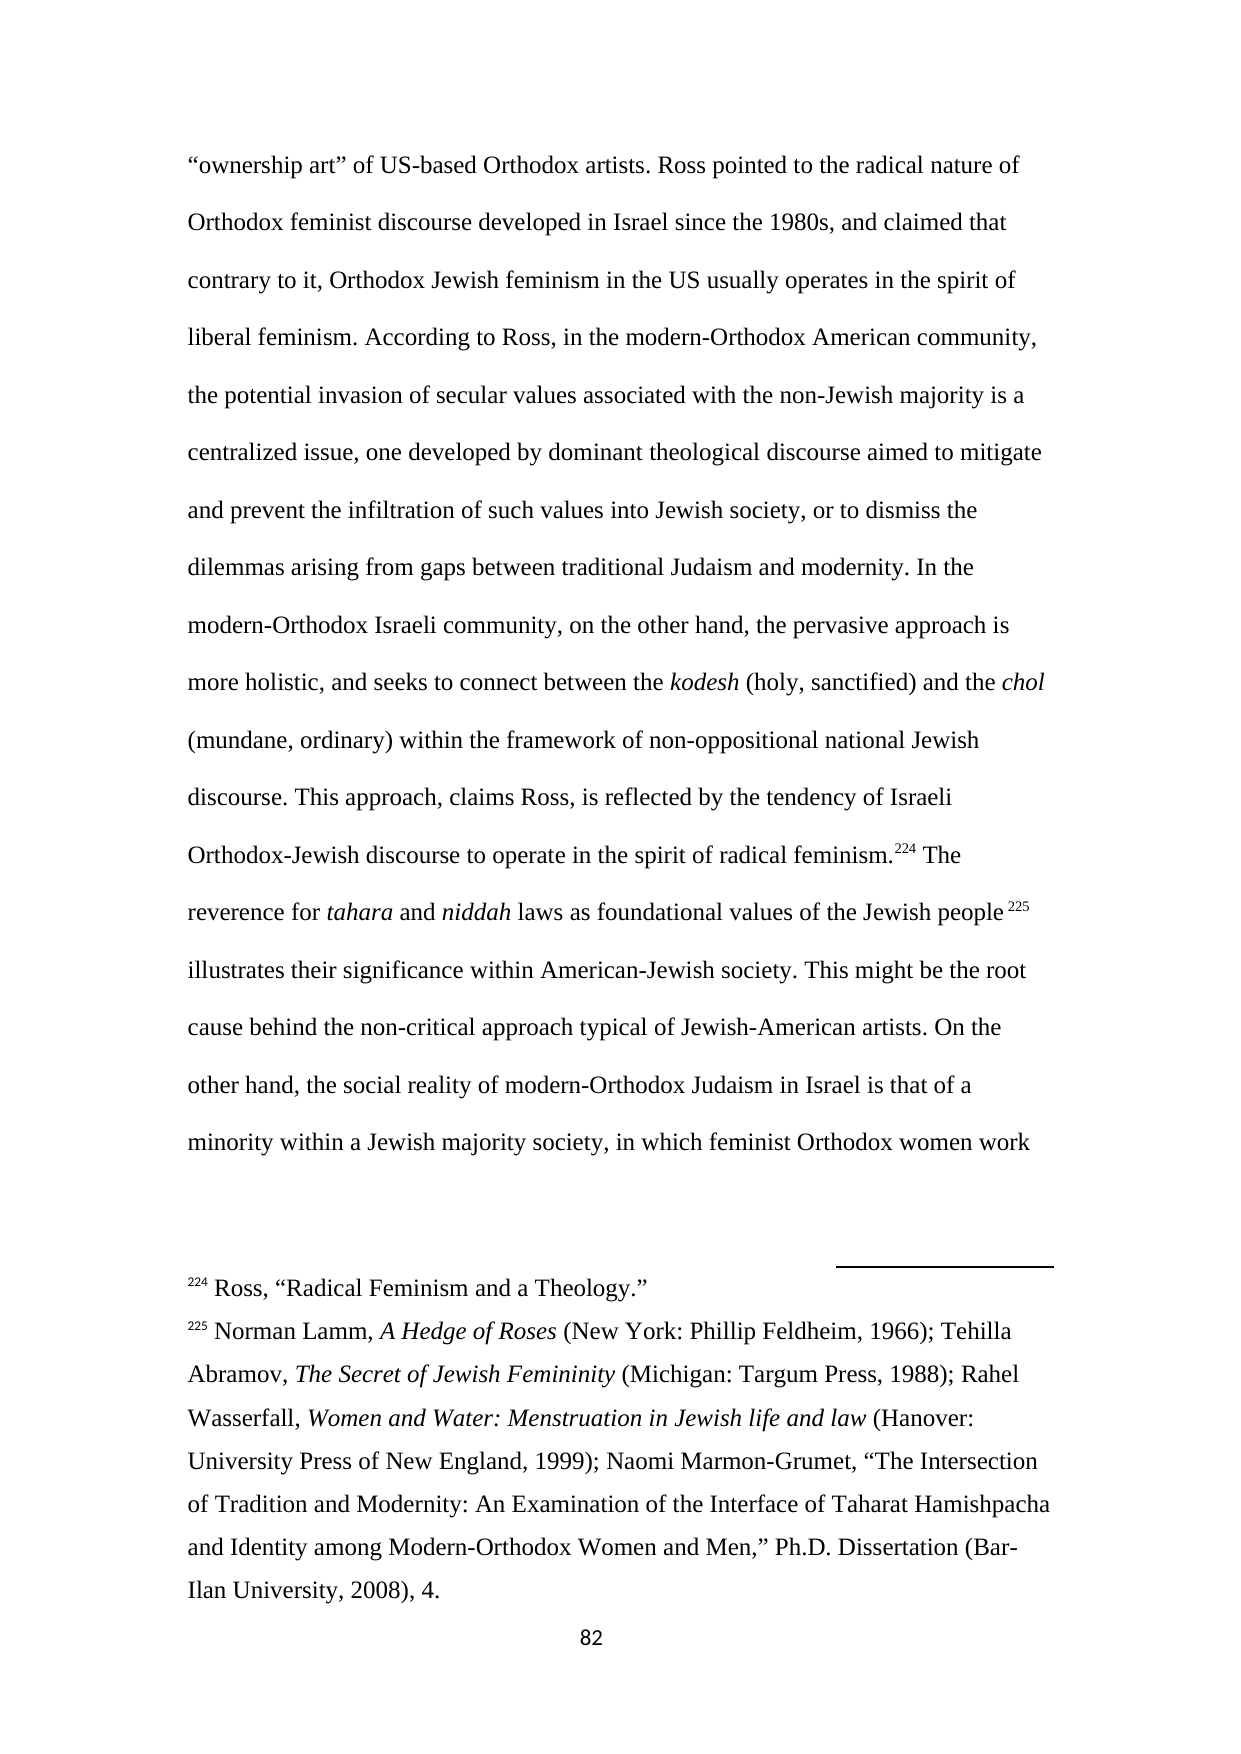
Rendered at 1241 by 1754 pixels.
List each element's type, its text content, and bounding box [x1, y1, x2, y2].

text Judaism and gender scholar Tamar Ross further elucidates the clear distinction between the subversive niddah art of Orthodox Israeli women artists, and the “ownership art” of US-based Orthodox artists. Ross pointed to the radical nature of Orthodox feminist discourse developed in Israel since the 1980s, and claimed that contrary to it, Orthodox Jewish feminism in the US usually operates in the spirit of liberal feminism. According to Ross, in the modern-Orthodox American community, the potential invasion of secular values associated with the non-Jewish majority is a centralized issue, one developed by dominant theological discourse aimed to mitigate and prevent the infiltration of such values into Jewish society, or to dismiss the dilemmas arising from gaps between traditional Judaism and modernity. In the modern-Orthodox Israeli community, on the other hand, the pervasive approach is more holistic, and seeks to connect between the kodesh (holy, sanctified) and the chol (mundane, ordinary) within the framework of non-oppositional national Jewish discourse. This approach, claims Ross, is reflected by the tendency of Israeli Orthodox-Jewish discourse to operate in the spirit of radical feminism. The reverence for tahara and niddah laws as foundational values of the Jewish people illustrates their significance within American-Jewish society. This might be the root cause behind the non-critical approach typical of Jewish-American artists. On the other hand, the social reality of modern-Orthodox Judaism in Israel is that of a minority within a Jewish majority society, in which feminist Orthodox women work to repair injustices perpetuated by the marriage of religion and state, and where religious artists adopt critical views of niddah and tevila. [187, 150, 1053, 1156]
